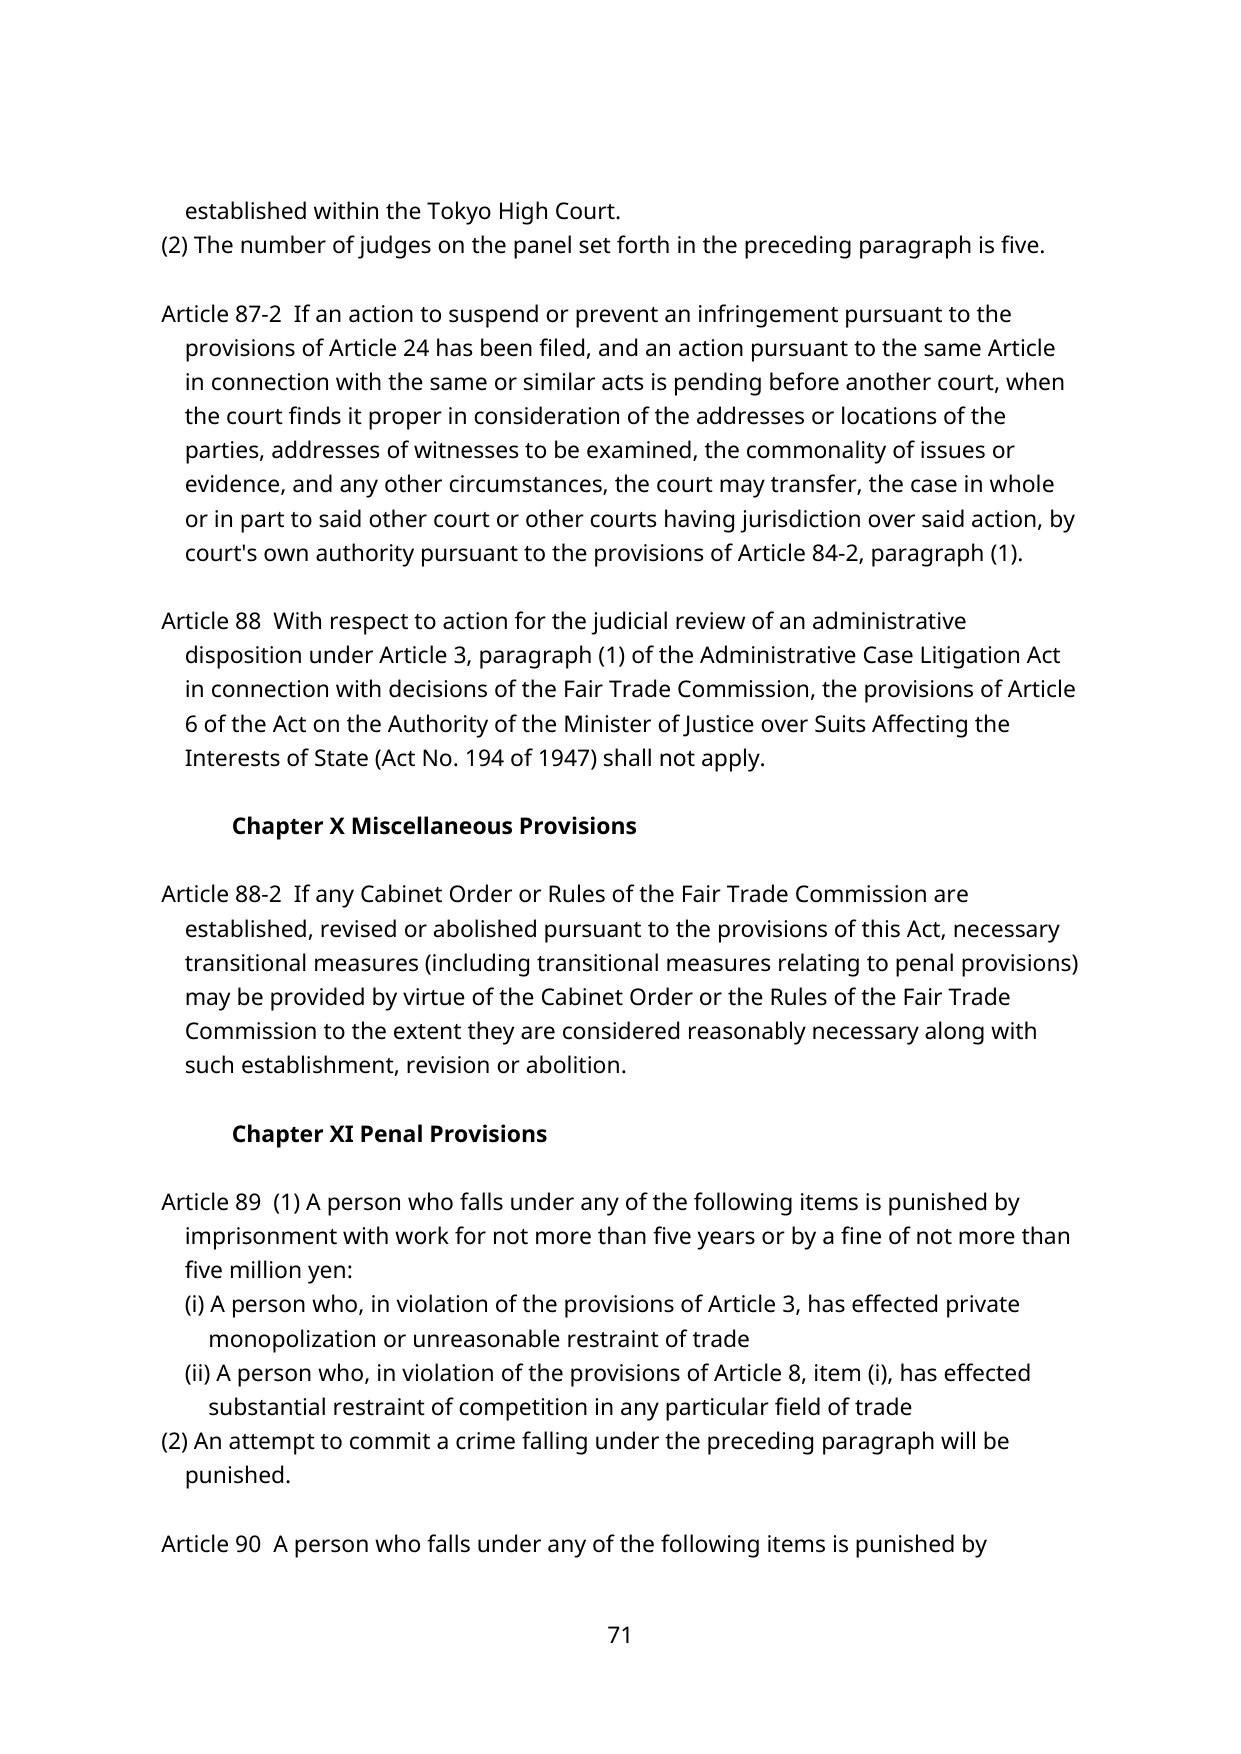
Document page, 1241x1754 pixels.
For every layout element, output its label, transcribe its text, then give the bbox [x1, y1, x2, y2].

text (2) An attempt to commit a crime falling under the preceding paragraph will be punished. [161, 1424, 1079, 1492]
text (2) The number of judges on the panel set forth in the preceding paragraph is five. [161, 228, 1079, 262]
text Chapter XI Penal Provisions [230, 1116, 1079, 1150]
text (i) A person who, in violation of the provisions of Article 3, has effected private monopolization or unreasonable restraint of trade [184, 1287, 1079, 1355]
text Article 89 (1) A person who falls under any of the following items is punished by imprisonment with work for not more than five years or by a fine of not more than five million yen: [161, 1184, 1079, 1287]
text Article 88 With respect to action for the judicial review of an administrative disposition under Article 3, paragraph (1) of the Administrative Case Litigation Act in connection with decisions of the Fair Trade Commission, the provisions of Article 6 of the Act on the Authority of the Minister of Justice over Suits Affecting the Interests of State (Act No. 194 of 1947) shall not apply. [161, 604, 1079, 774]
text Chapter X Miscellaneous Provisions [230, 809, 1079, 843]
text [161, 194, 1079, 228]
text (ii) A person who, in violation of the provisions of Article 8, item (i), has effected substantial restraint of competition in any particular field of trade [184, 1355, 1079, 1424]
text Article 87-2 If an action to suspend or prevent an infringement pursuant to the provisions of Article 24 has been filed, and an action pursuant to the same Article in connection with the same or similar acts is pending before another court, when the court finds it proper in consideration of the addresses or locations of the parties, addresses of witnesses to be examined, the commonality of issues or evidence, and any other circumstances, the court may transfer, the case in whole or in part to said other court or other courts having jurisdiction over said action, by court's own authority pursuant to the provisions of Article 84-2, paragraph (1). [161, 296, 1079, 569]
text Article 88-2 If any Cabinet Order or Rules of the Fair Trade Commission are established, revised or abolished pursuant to the provisions of this Act, necessary transitional measures (including transitional measures relating to penal provisions) may be provided by virtue of the Cabinet Order or the Rules of the Fair Trade Commission to the extent they are considered reasonably necessary along with such establishment, revision or abolition. [161, 877, 1079, 1082]
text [161, 1526, 1079, 1560]
